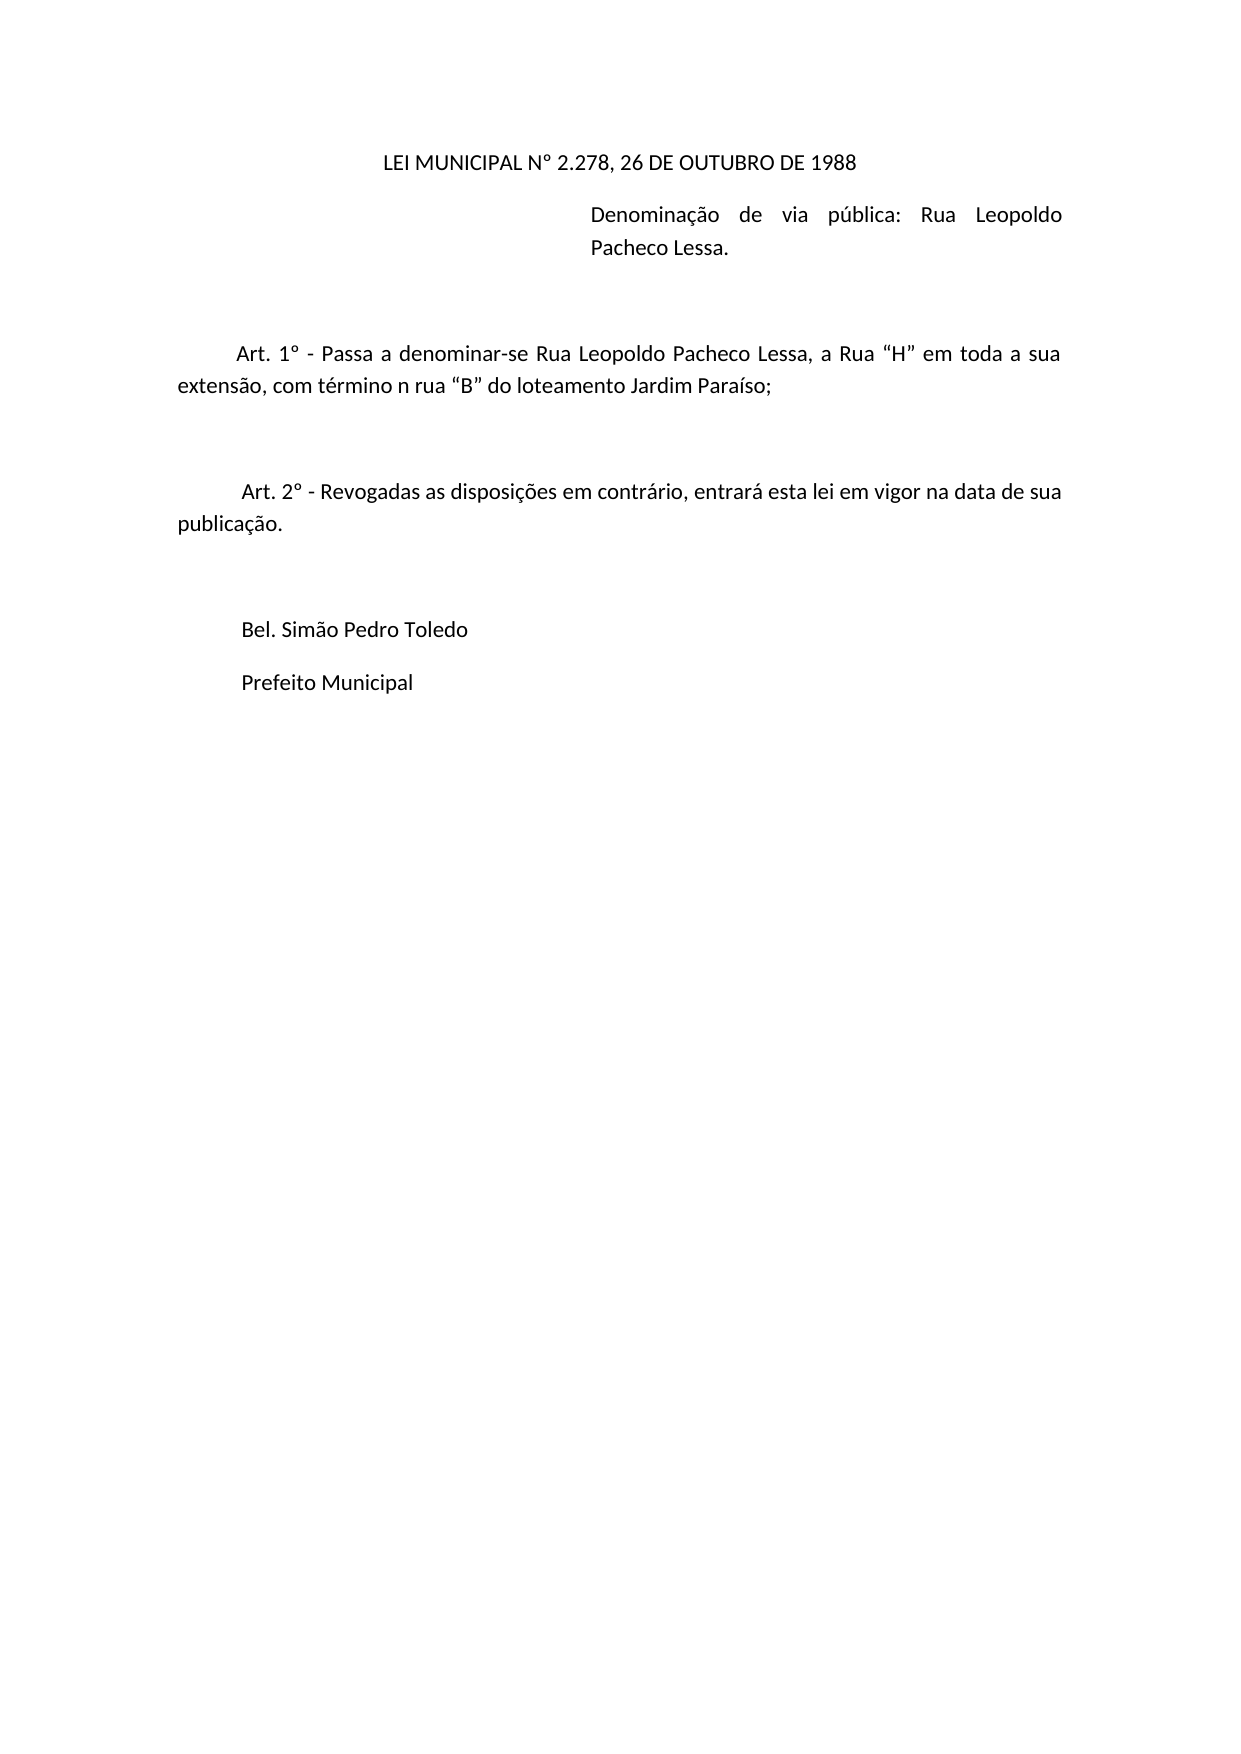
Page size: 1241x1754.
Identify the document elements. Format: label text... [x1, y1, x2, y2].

text LEI MUNICIPAL Nº 2.278, 26 DE OUTUBRO DE 1988 [177, 148, 1063, 176]
text Denominação de via pública: Rua Leopoldo Pacheco Lessa. [591, 201, 1063, 261]
text Bel. Simão Pedro Toledo [177, 615, 1063, 643]
text Art. 2º - Revogadas as disposições em contrário, entrará esta lei em vigor na data de sua publicação. [177, 477, 1063, 537]
text Art. 1º - Passa a denominar-se Rua Leopoldo Pacheco Lessa, a Rua “H” em toda a sua extensão, com término n rua “B” do loteamento Jardim Paraíso; [177, 339, 1063, 399]
text Prefeito Municipal [177, 668, 1063, 696]
